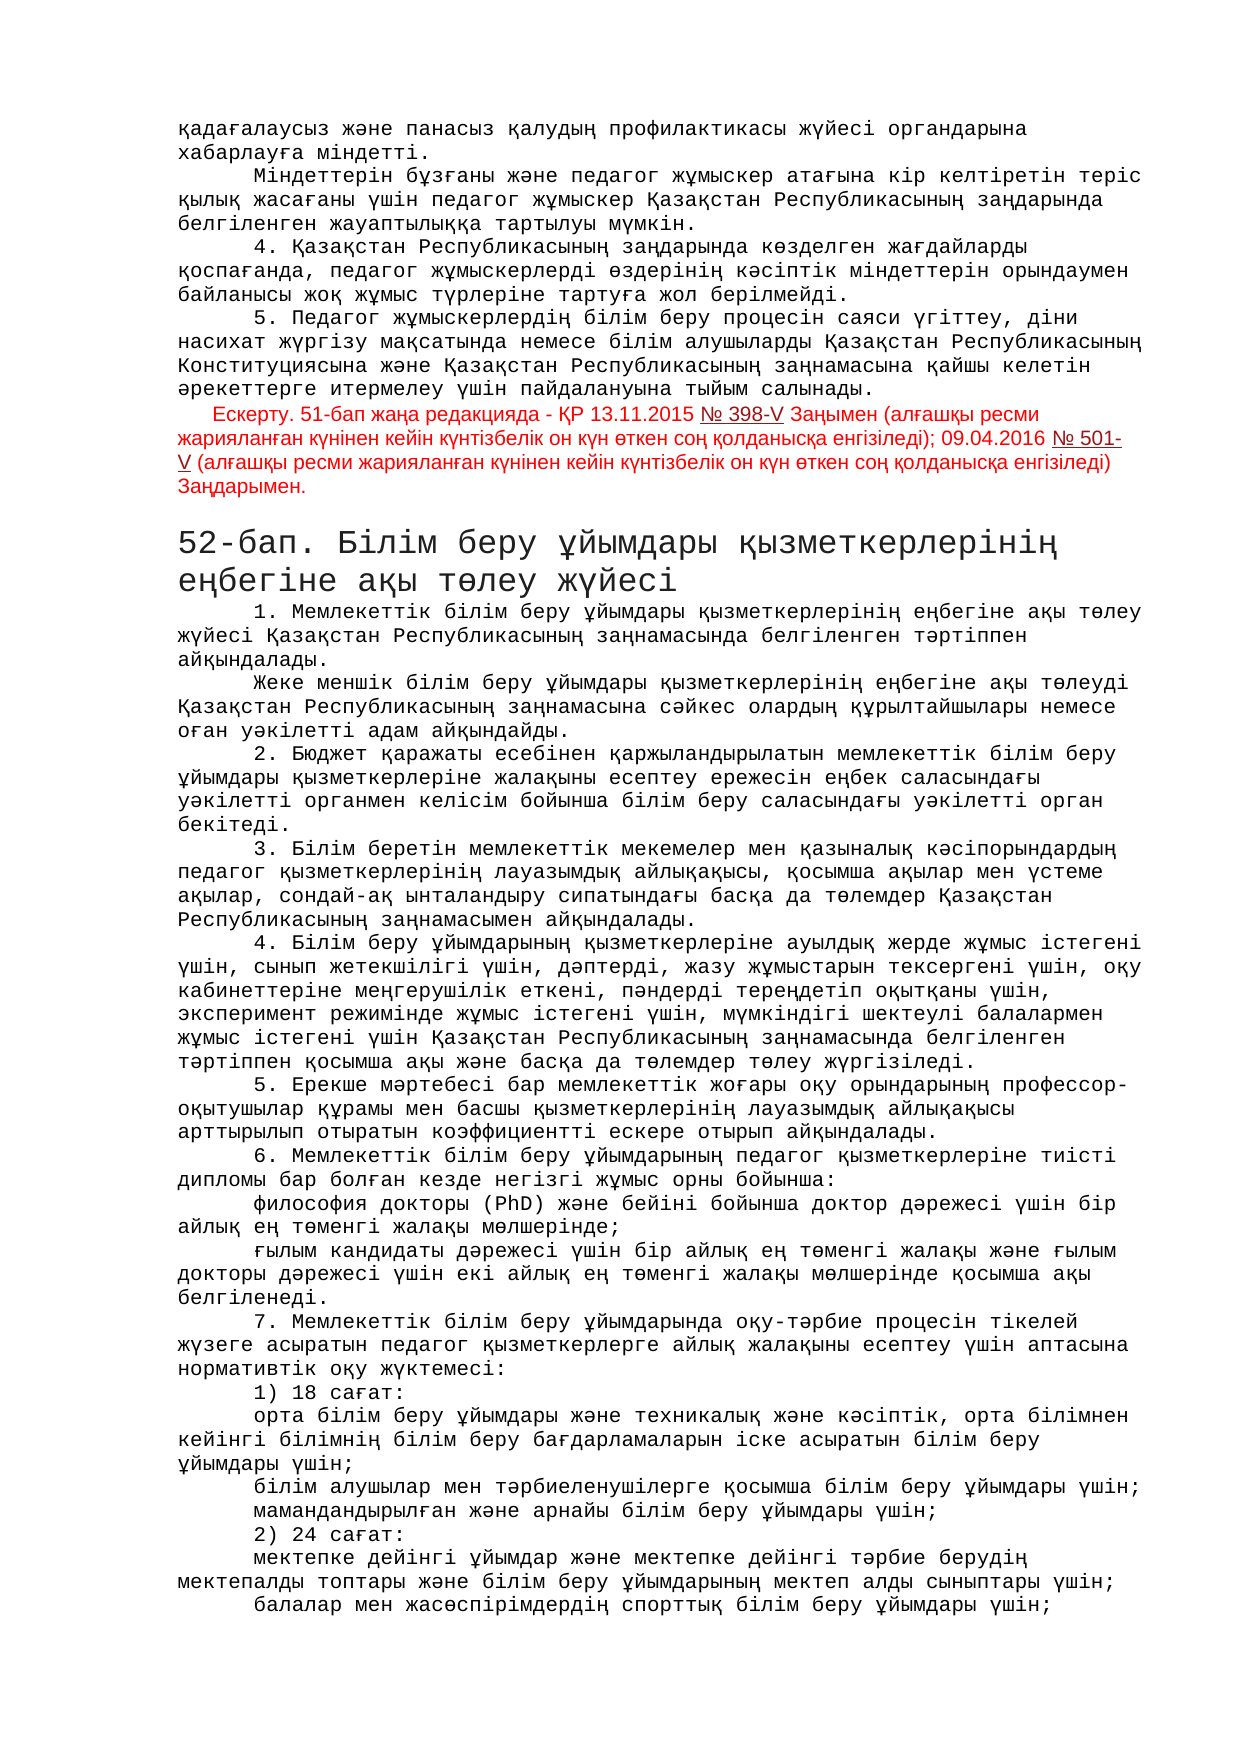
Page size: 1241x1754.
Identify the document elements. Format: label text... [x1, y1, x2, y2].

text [177, 118, 1152, 165]
text 5. Ерекше мәртебесі бар мемлекеттік жоғары оқу орындарының профессор-оқытушылар құрамы мен басшы қызметкерлерінің лауазымдық айлықақысы арттырылып отыратын коэффициентті ескере отырып айқындалады. [177, 1074, 1152, 1145]
text 4. Білім беру ұйымдарының қызметкерлеріне ауылдық жерде жұмыс істегені үшін, сынып жетекшілігі үшін, дәптерді, жазу жұмыстарын тексергені үшін, оқу кабинеттеріне меңгерушілік еткені, пәндерді тереңдетіп оқытқаны үшін, эксперимент режимінде жұмыс істегені үшін, мүмкіндігі шектеулі балалармен жұмыс істегені үшін Қазақстан Республикасының заңнамасында белгіленген тәртіппен қосымша ақы және басқа да төлемдер төлеу жүргізіледі. [177, 932, 1152, 1074]
text 7. Мемлекеттік білім беру ұйымдарында оқу-тәрбие процесін тікелей жүзеге асыратын педагог қызметкерлерге айлық жалақыны есептеу үшін аптасына нормативтік оқу жүктемесі: [177, 1311, 1152, 1382]
text 1. Мемлекеттік білім беру ұйымдары қызметкерлерінің еңбегіне ақы төлеу жүйесі Қазақстан Республикасының заңнамасында белгіленген тәртіппен айқындалады. [177, 601, 1152, 672]
text 3. Білім беретін мемлекеттік мекемелер мен қазыналық кәсіпорындардың педагог қызметкерлерінің лауазымдық айлықақысы, қосымша ақылар мен үстеме ақылар, сондай-ақ ынталандыру сипатындағы басқа да төлемдер Қазақстан Республикасының заңнамасымен айқындалады. [177, 838, 1152, 932]
text Ескерту. 51-бап жаңа редакцияда - ҚР 13.11.2015 № 398-V Заңымен (алғашқы ресми жарияланған күнінен кейін күнтізбелік он күн өткен соң қолданысқа енгізіледі); 09.04.2016 № 501-V (алғашқы ресми жарияланған күнінен кейін күнтізбелік он күн өткен соң қолданысқа енгізіледі) Заңдарымен. [177, 402, 1152, 526]
text мектепке дейінгі ұйымдар және мектепке дейінгі тәрбие берудің мектепалды топтары және білім беру ұйымдарының мектеп алды сыныптары үшін; [177, 1547, 1152, 1594]
text 2) 24 сағат: [177, 1523, 1152, 1547]
text 52-бап. Білім беру ұйымдары қызметкерлерінің еңбегіне ақы төлеу жүйесі [177, 526, 1152, 601]
text Жеке меншік білім беру ұйымдары қызметкерлерінің еңбегіне ақы төлеуді Қазақстан Республикасының заңнамасына сәйкес олардың құрылтайшылары немесе оған уәкілетті адам айқындайды. [177, 672, 1152, 743]
text 6. Мемлекеттік білім беру ұйымдарының педагог қызметкерлеріне тиісті дипломы бар болған кезде негізгі жұмыс орны бойынша: [177, 1145, 1152, 1192]
text 5. Педагог жұмыскерлердің білім беру процесін саяси үгіттеу, діни насихат жүргізу мақсатында немесе білім алушыларды Қазақстан Республикасының Конституциясына және Қазақстан Республикасының заңнамасына қайшы келетін әрекеттерге итермелеу үшін пайдалануына тыйым салынады. [177, 307, 1152, 402]
text 2. Бюджет қаражаты есебінен қаржыландырылатын мемлекеттік білім беру ұйымдары қызметкерлеріне жалақыны есептеу ережесін еңбек саласындағы уәкілетті органмен келісім бойынша білім беру саласындағы уәкілетті орган бекітеді. [177, 743, 1152, 838]
text орта білім беру ұйымдары және техникалық және кәсiптiк, орта бiлiмнен кейiнгi бiлiмнің білім беру бағдарламаларын іске асыратын білім беру ұйымдары үшiн; [177, 1405, 1152, 1476]
text Міндеттерін бұзғаны және педагог жұмыскер атағына кір келтіретін теріс қылық жасағаны үшін педагог жұмыскер Қазақстан Республикасының заңдарында белгіленген жауаптылыққа тартылуы мүмкін. [177, 165, 1152, 236]
text балалар мен жасөспірімдердің спорттық білім беру ұйымдары үшін; [177, 1594, 1152, 1618]
text ғылым кандидаты дәрежесі үшін бір айлық ең төменгі жалақы және ғылым докторы дәрежесі үшін екі айлық ең төменгі жалақы мөлшерінде қосымша ақы белгіленеді. [177, 1240, 1152, 1311]
text білім алушылар мен тәрбиеленушілерге қосымша білім беру ұйымдары үшін; [177, 1476, 1152, 1500]
text мамандандырылған және арнайы білім беру ұйымдары үшін; [177, 1500, 1152, 1523]
text 4. Қазақстан Республикасының заңдарында көзделген жағдайларды қоспағанда, педагог жұмыскерлерді өздерінің кәсіптік міндеттерін орындаумен байланысы жоқ жұмыс түрлеріне тартуға жол берілмейді. [177, 236, 1152, 307]
text 1) 18 сағат: [177, 1382, 1152, 1405]
text философия докторы (РhD) және бейіні бойынша доктор дәрежесі үшін бір айлық ең төменгі жалақы мөлшерінде; [177, 1192, 1152, 1240]
